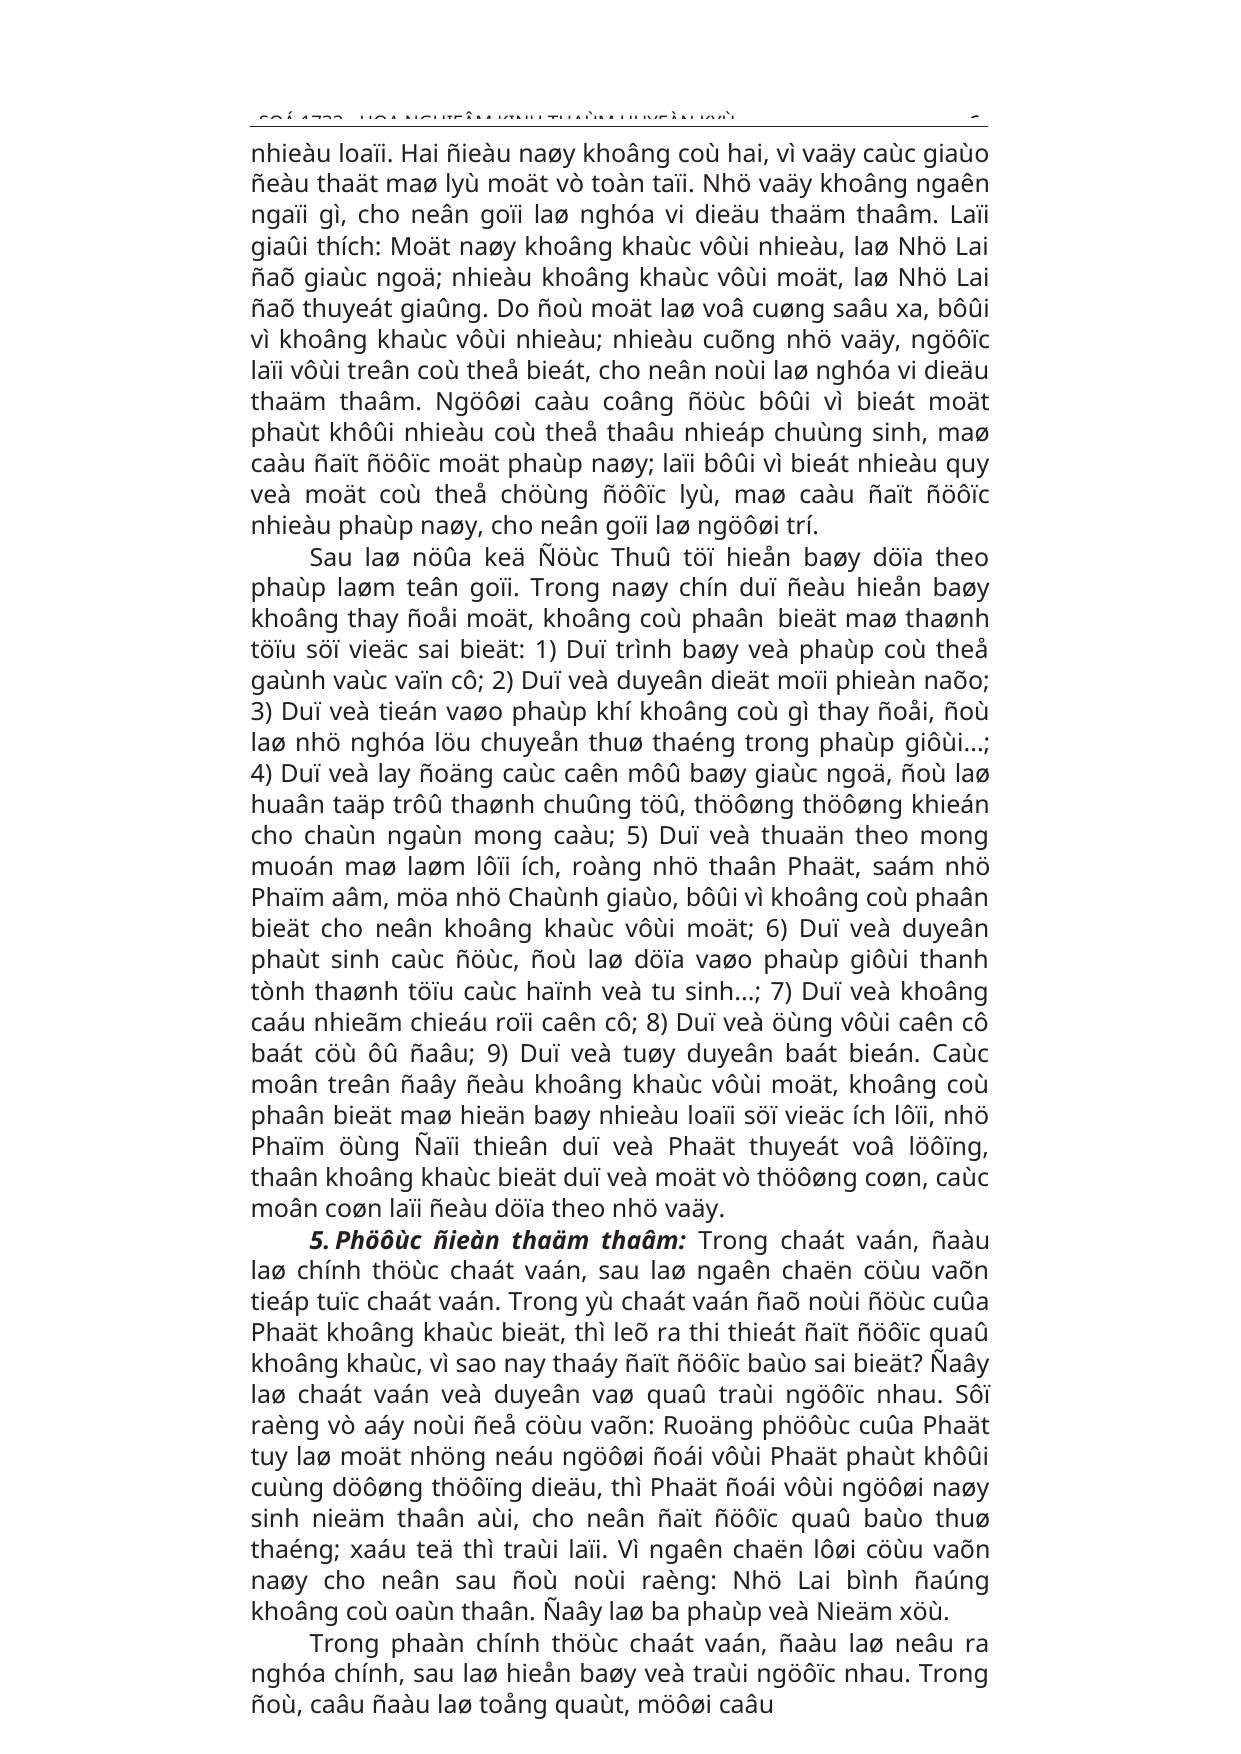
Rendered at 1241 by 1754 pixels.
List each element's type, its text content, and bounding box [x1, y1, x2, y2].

text Trong phaàn chính thöùc chaát vaán, ñaàu laø neâu ra nghóa chính, sau laø hieån baøy veà traùi ngöôïc nhau. Trong ñoù, caâu ñaàu laø toång quaùt, möôøi caâu [250, 1628, 990, 1721]
list Phöôùc ñieàn thaäm thaâm: Trong chaát vaán, ñaàu laø chính thöùc chaát vaán, sau laø ngaên chaën cöùu vaõn tieáp tuïc chaát vaán. Trong yù chaát vaán ñaõ noùi ñöùc cuûa Phaät khoâng khaùc bieät, thì leõ ra thi thieát ñaït ñöôïc quaû khoâng khaùc, vì sao nay thaáy ñaït ñöôïc baùo sai bieät? Ñaây laø chaát vaán veà duyeân vaø quaû traùi ngöôïc nhau. Sôï raèng vò aáy noùi ñeå cöùu vaõn: Ruoäng phöôùc cuûa Phaät tuy laø moät nhöng neáu ngöôøi ñoái vôùi Phaät phaùt khôûi cuùng döôøng thöôïng dieäu, thì Phaät ñoái vôùi ngöôøi naøy sinh nieäm thaân aùi, cho neân ñaït ñöôïc quaû baùo thuø thaéng; xaáu teä thì traùi laïi. Vì ngaên chaën lôøi cöùu vaõn naøy cho neân sau ñoù noùi raèng: Nhö Lai bình ñaúng khoâng coù oaùn thaân. Ñaây laø ba phaùp veà Nieäm xöù. [250, 1224, 990, 1628]
text Sau laø nöûa keä Ñöùc Thuû töï hieån baøy döïa theo phaùp laøm teân goïi. Trong naøy chín duï ñeàu hieån baøy khoâng thay ñoåi moät, khoâng coù phaân bieät maø thaønh töïu söï vieäc sai bieät: 1) Duï trình baøy veà phaùp coù theå gaùnh vaùc vaïn cô; 2) Duï veà duyeân dieät moïi phieàn naõo; 3) Duï veà tieán vaøo phaùp khí khoâng coù gì thay ñoåi, ñoù laø nhö nghóa löu chuyeån thuø thaéng trong phaùp giôùi...; 4) Duï veà lay ñoäng caùc caên môû baøy giaùc ngoä, ñoù laø huaân taäp trôû thaønh chuûng töû, thöôøng thöôøng khieán cho chaùn ngaùn mong caàu; 5) Duï veà thuaän theo mong muoán maø laøm lôïi ích, roàng nhö thaân Phaät, saám nhö Phaïm aâm, möa nhö Chaùnh giaùo, bôûi vì khoâng coù phaân bieät cho neân khoâng khaùc vôùi moät; 6) Duï veà duyeân phaùt sinh caùc ñöùc, ñoù laø döïa vaøo phaùp giôùi thanh tònh thaønh töïu caùc haïnh veà tu sinh...; 7) Duï veà khoâng caáu nhieãm chieáu roïi caên cô; 8) Duï veà öùng vôùi caên cô baát cöù ôû ñaâu; 9) Duï veà tuøy duyeân baát bieán. Caùc moân treân ñaây ñeàu khoâng khaùc vôùi moät, khoâng coù phaân bieät maø hieän baøy nhieàu loaïi söï vieäc ích lôïi, nhö Phaïm öùng Ñaïi thieân duï veà Phaät thuyeát voâ löôïng, thaân khoâng khaùc bieät duï veà moät vò thöôøng coøn, caùc moân coøn laïi ñeàu döïa theo nhö vaäy. [250, 542, 990, 1224]
text nhieàu loaïi. Hai ñieàu naøy khoâng coù hai, vì vaäy caùc giaùo ñeàu thaät maø lyù moät vò toàn taïi. Nhö vaäy khoâng ngaên ngaïi gì, cho neân goïi laø nghóa vi dieäu thaäm thaâm. Laïi giaûi thích: Moät naøy khoâng khaùc vôùi nhieàu, laø Nhö Lai ñaõ giaùc ngoä; nhieàu khoâng khaùc vôùi moät, laø Nhö Lai ñaõ thuyeát giaûng. Do ñoù moät laø voâ cuøng saâu xa, bôûi vì khoâng khaùc vôùi nhieàu; nhieàu cuõng nhö vaäy, ngöôïc laïi vôùi treân coù theå bieát, cho neân noùi laø nghóa vi dieäu thaäm thaâm. Ngöôøi caàu coâng ñöùc bôûi vì bieát moät phaùt khôûi nhieàu coù theå thaâu nhieáp chuùng sinh, maø caàu ñaït ñöôïc moät phaùp naøy; laïi bôûi vì bieát nhieàu quy veà moät coù theå chöùng ñöôïc lyù, maø caàu ñaït ñöôïc nhieàu phaùp naøy, cho neân goïi laø ngöôøi trí. [250, 138, 990, 542]
